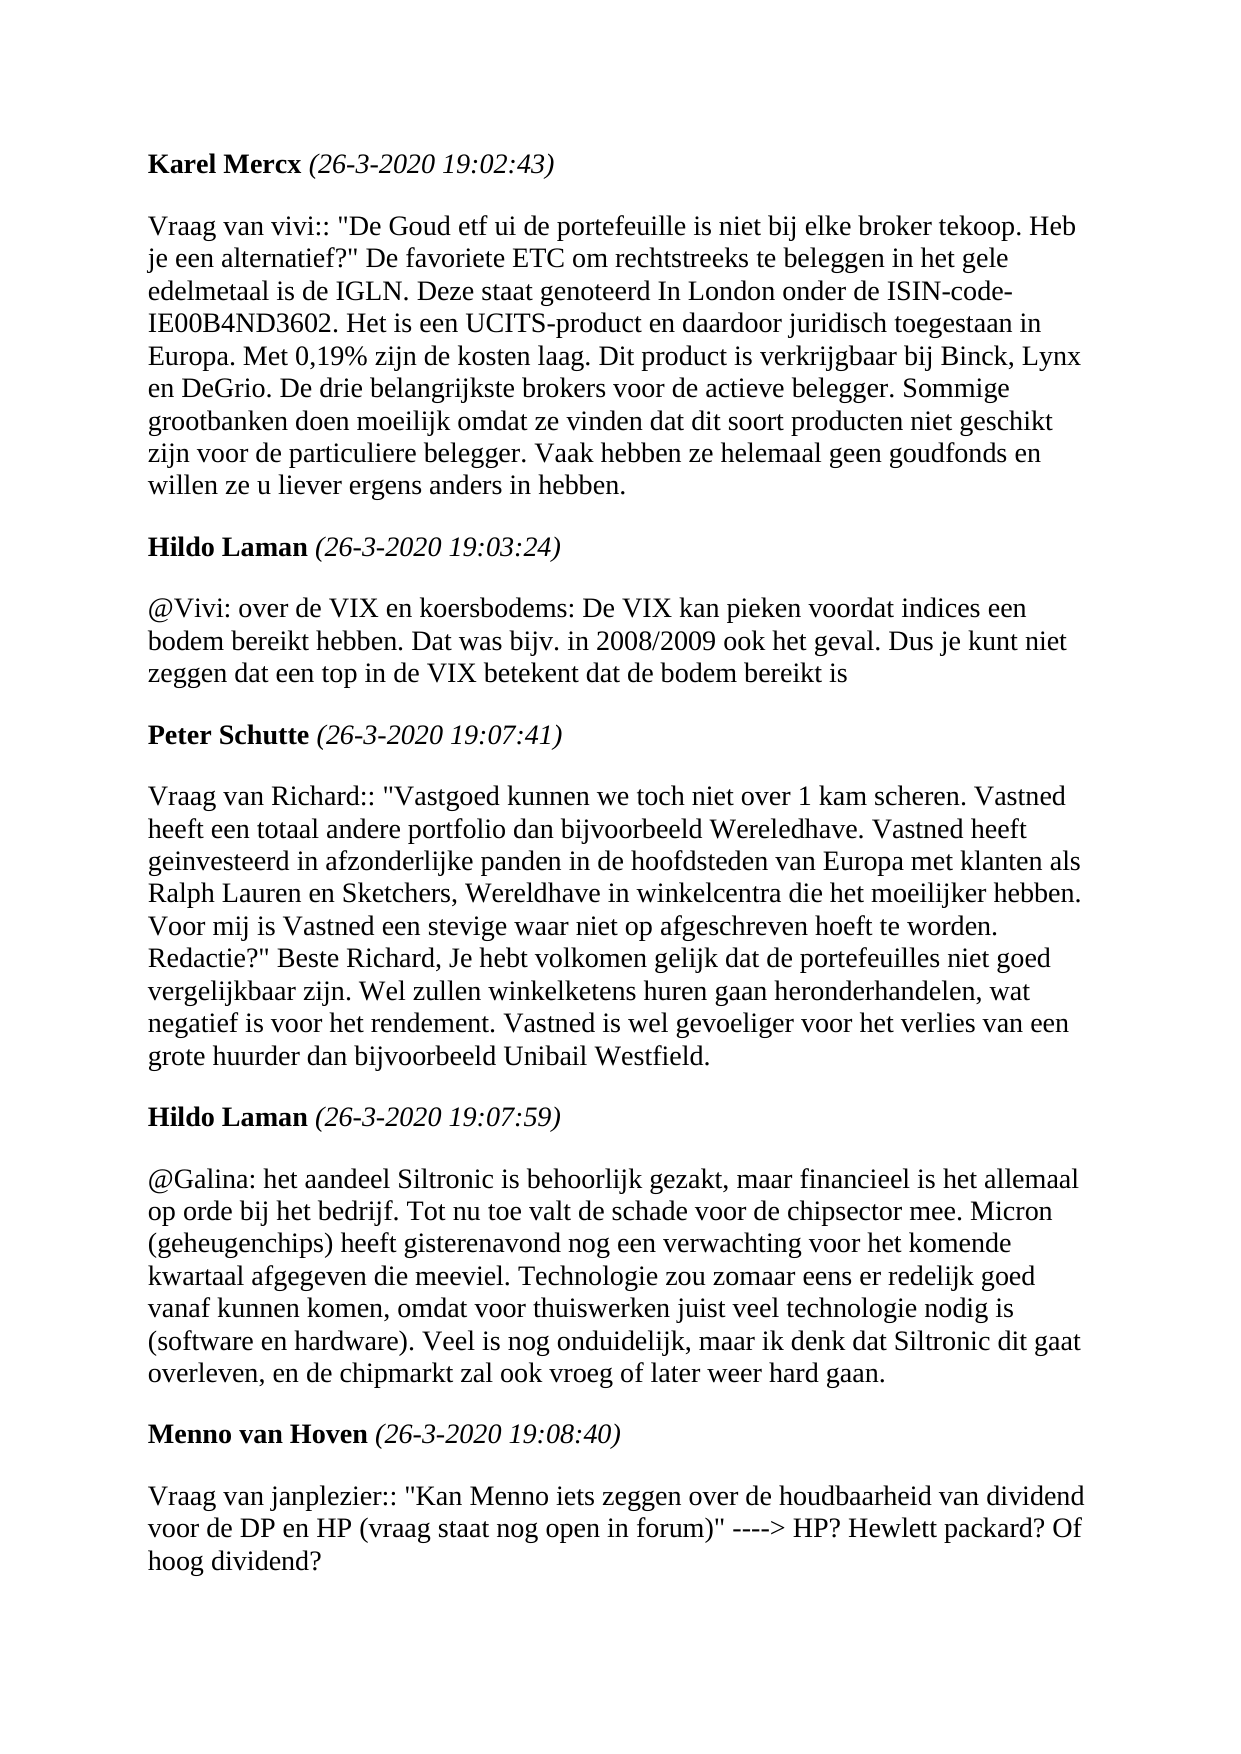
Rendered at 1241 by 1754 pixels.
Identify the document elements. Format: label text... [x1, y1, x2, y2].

text @Galina: het aandeel Siltronic is behoorlijk gezakt, maar financieel is het allemaal op orde bij het bedrijf. Tot nu toe valt de schade voor de chipsector mee. Micron (geheugenchips) heeft gisterenavond nog een verwachting voor het komende kwartaal afgegeven die meeviel. Technologie zou zomaar eens er redelijk goed vanaf kunnen komen, omdat voor thuiswerken juist veel technologie nodig is (software en hardware). Veel is nog onduidelijk, maar ik denk dat Siltronic dit gaat overleven, en de chipmarkt zal ook vroeg of later weer hard gaan. [148, 1162, 1093, 1388]
text Vraag van Richard:: "Vastgoed kunnen we toch niet over 1 kam scheren. Vastned heeft een totaal andere portfolio dan bijvoorbeeld Wereledhave. Vastned heeft geinvesteerd in afzonderlijke panden in de hoofdsteden van Europa met klanten als Ralph Lauren en Sketchers, Wereldhave in winkelcentra die het moeilijker hebben. Voor mij is Vastned een stevige waar niet op afgeschreven hoeft te worden. Redactie?" Beste Richard, Je hebt volkomen gelijk dat de portefeuilles niet goed vergelijkbaar zijn. Wel zullen winkelketens huren gaan heronderhandelen, wat negatief is voor het rendement. Vastned is wel gevoeliger voor het verlies van een grote huurder dan bijvoorbeeld Unibail Westfield. [148, 779, 1093, 1071]
text Hildo Laman (26-3-2020 19:03:24) [148, 530, 1093, 562]
text Peter Schutte (26-3-2020 19:07:41) [148, 718, 1093, 750]
text Hildo Laman (26-3-2020 19:07:59) [148, 1100, 1093, 1132]
text Vraag van vivi:: "De Goud etf ui de portefeuille is niet bij elke broker tekoop. Heb je een alternatief?" De favoriete ETC om rechtstreeks te beleggen in het gele edelmetaal is de IGLN. Deze staat genoteerd In London onder de ISIN-code- IE00B4ND3602. Het is een UCITS-product en daardoor juridisch toegestaan in Europa. Met 0,19% zijn de kosten laag. Dit product is verkrijgbaar bij Binck, Lynx en DeGrio. De drie belangrijkste brokers voor de actieve belegger. Sommige grootbanken doen moeilijk omdat ze vinden dat dit soort producten niet geschikt zijn voor de particuliere belegger. Vaak hebben ze helemaal geen goudfonds en willen ze u liever ergens anders in hebben. [148, 209, 1093, 501]
text @Vivi: over de VIX en koersbodems: De VIX kan pieken voordat indices een bodem bereikt hebben. Dat was bijv. in 2008/2009 ook het geval. Dus je kunt niet zeggen dat een top in de VIX betekent dat de bodem bereikt is [148, 591, 1093, 689]
text Menno van Hoven (26-3-2020 19:08:40) [148, 1418, 1093, 1450]
text Karel Mercx (26-3-2020 19:02:43) [148, 148, 1093, 180]
text Vraag van janplezier:: "Kan Menno iets zeggen over de houdbaarheid van dividend voor de DP en HP (vraag staat nog open in forum)" ----> HP? Hewlett packard? Of hoog dividend? [148, 1479, 1093, 1576]
